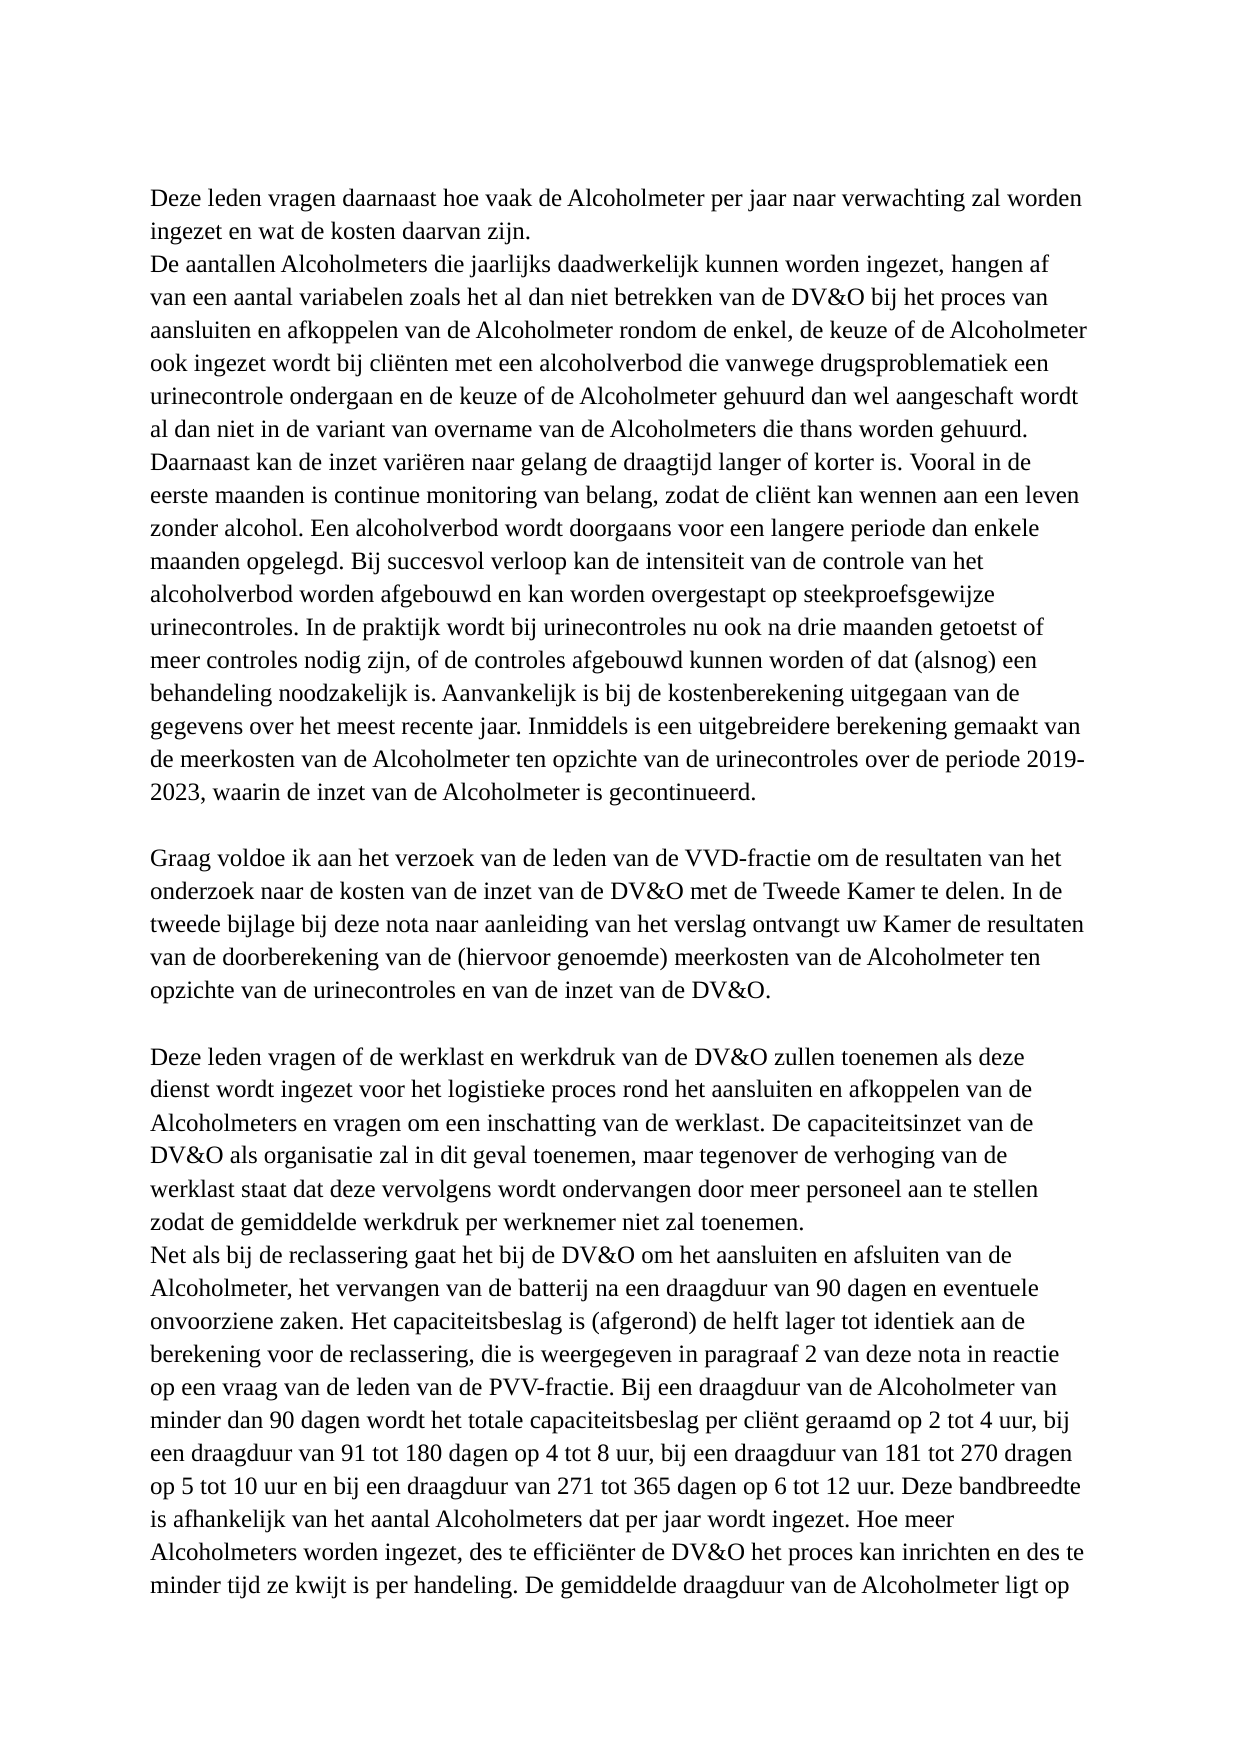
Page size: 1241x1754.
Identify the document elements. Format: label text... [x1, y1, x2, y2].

text Graag voldoe ik aan het verzoek van de leden van de VVD-fractie om de resultaten van het onderzoek naar de kosten van de inzet van de DV&O met de Tweede Kamer te delen. In de tweede bijlage bij deze nota naar aanleiding van het verslag ontvangt uw Kamer de resultaten van de doorberekening van de (hiervoor genoemde) meerkosten van de Alcoholmeter ten opzichte van de urinecontroles en van de inzet van de DV&O. [150, 843, 1090, 1004]
text Deze leden vragen daarnaast hoe vaak de Alcoholmeter per jaar naar verwachting zal worden ingezet en wat de kosten daarvan zijn. [150, 183, 1090, 245]
text Deze leden vragen of de werklast en werkdruk van de DV&O zullen toenemen als deze dienst wordt ingezet voor het logistieke proces rond het aansluiten en afkoppelen van de Alcoholmeters en vragen om een inschatting van de werklast. De capaciteitsinzet van de DV&O als organisatie zal in dit geval toenemen, maar tegenover de verhoging van de werklast staat dat deze vervolgens wordt ondervangen door meer personeel aan te stellen zodat de gemiddelde werkdruk per werknemer niet zal toenemen. [150, 1042, 1090, 1235]
text De aantallen Alcoholmeters die jaarlijks daadwerkelijk kunnen worden ingezet, hangen af van een aantal variabelen zoals het al dan niet betrekken van de DV&O bij het proces van aansluiten en afkoppelen van de Alcoholmeter rondom de enkel, de keuze of de Alcoholmeter ook ingezet wordt bij cliënten met een alcoholverbod die vanwege drugsproblematiek een urinecontrole ondergaan en de keuze of de Alcoholmeter gehuurd dan wel aangeschaft wordt al dan niet in de variant van overname van de Alcoholmeters die thans worden gehuurd. Daarnaast kan de inzet variëren naar gelang de draagtijd langer of korter is. Vooral in de eerste maanden is continue monitoring van belang, zodat de cliënt kan wennen aan een leven zonder alcohol. Een alcoholverbod wordt doorgaans voor een langere periode dan enkele maanden opgelegd. Bij succesvol verloop kan de intensiteit van de controle van het alcoholverbod worden afgebouwd en kan worden overgestapt op steekproefsgewijze urinecontroles. In de praktijk wordt bij urinecontroles nu ook na drie maanden getoetst of meer controles nodig zijn, of de controles afgebouwd kunnen worden of dat (alsnog) een behandeling noodzakelijk is. Aanvankelijk is bij de kostenberekening uitgegaan van de gegevens over het meest recente jaar. Inmiddels is een uitgebreidere berekening gemaakt van de meerkosten van de Alcoholmeter ten opzichte van de urinecontroles over de periode 2019-2023, waarin de inzet van de Alcoholmeter is gecontinueerd. [150, 249, 1090, 806]
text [150, 1240, 1090, 1599]
